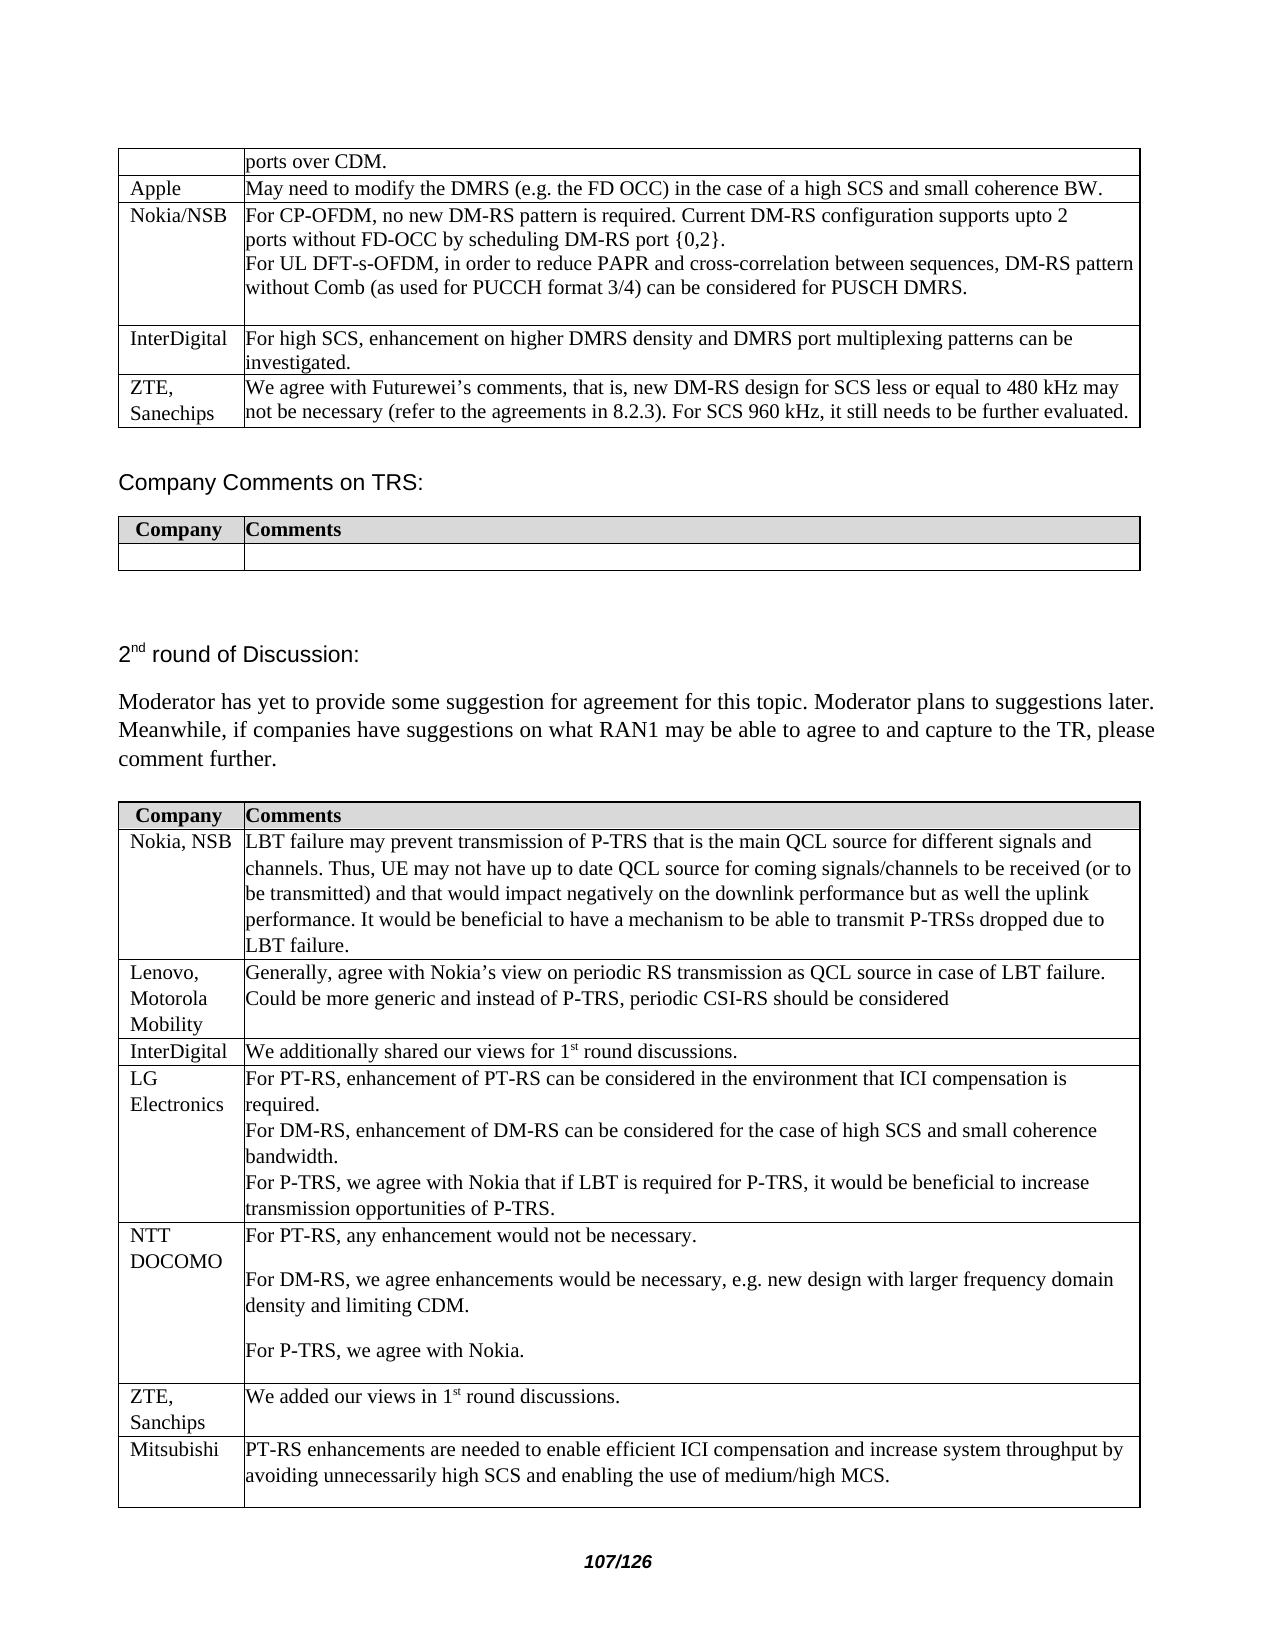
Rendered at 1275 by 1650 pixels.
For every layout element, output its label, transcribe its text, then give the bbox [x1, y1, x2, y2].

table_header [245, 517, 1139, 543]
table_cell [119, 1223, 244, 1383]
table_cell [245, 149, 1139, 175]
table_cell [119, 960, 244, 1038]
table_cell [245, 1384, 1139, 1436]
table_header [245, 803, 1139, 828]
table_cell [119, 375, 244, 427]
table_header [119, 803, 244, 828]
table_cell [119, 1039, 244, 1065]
subtitle 2nd round of Discussion: [118, 641, 1157, 667]
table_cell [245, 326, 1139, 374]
text Moderator has yet to provide some suggestion for agreement for this topic. Moderator plans to suggestions later. Meanwhile, if companies have suggestions on what RAN1 may be able to agree to and capture to the TR, please comment further. [118, 688, 1157, 771]
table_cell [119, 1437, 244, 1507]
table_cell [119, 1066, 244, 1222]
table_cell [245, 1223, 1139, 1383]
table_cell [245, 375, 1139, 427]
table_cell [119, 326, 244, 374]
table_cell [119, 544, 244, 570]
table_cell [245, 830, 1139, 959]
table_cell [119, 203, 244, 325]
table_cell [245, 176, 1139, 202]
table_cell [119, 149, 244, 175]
subtitle Company Comments on TRS: [118, 469, 1157, 495]
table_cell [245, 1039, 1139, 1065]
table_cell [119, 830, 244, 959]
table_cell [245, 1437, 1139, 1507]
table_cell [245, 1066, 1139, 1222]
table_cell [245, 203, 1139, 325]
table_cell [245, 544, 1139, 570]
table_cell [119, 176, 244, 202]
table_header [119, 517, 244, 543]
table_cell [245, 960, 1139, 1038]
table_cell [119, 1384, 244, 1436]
